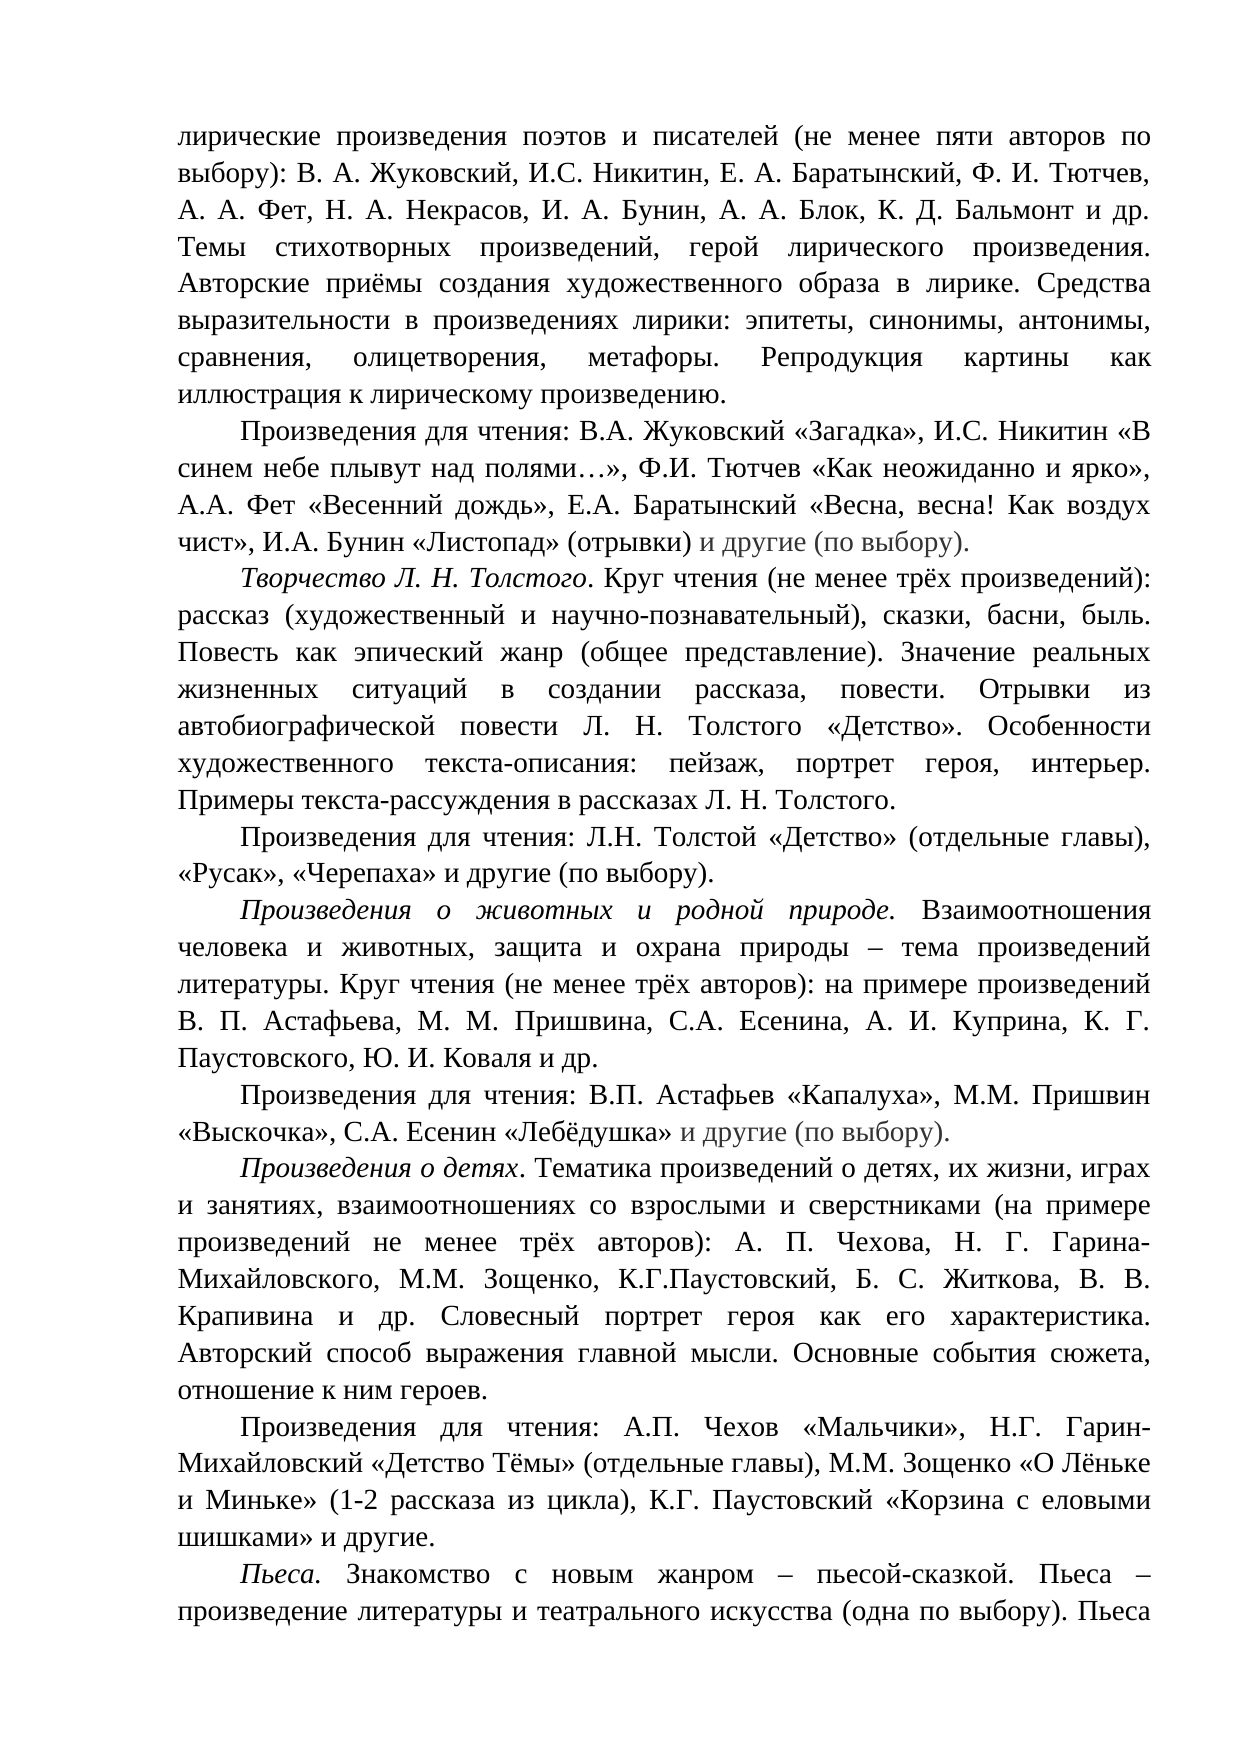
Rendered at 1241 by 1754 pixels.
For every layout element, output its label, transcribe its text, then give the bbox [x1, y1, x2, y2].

text Произведения для чтения: А.П. Чехов «Мальчики», Н.Г. Гарин-Михайловский «Детство Тёмы» (отдельные главы), М.М. Зощенко «О Лёньке и Миньке» (1-2 рассказа из цикла), К.Г. Паустовский «Корзина с еловыми шишками» и другие. [177, 1409, 1152, 1553]
text Произведения о животных и родной природе. Взаимоотношения человека и животных, защита и охрана природы – тема произведений литературы. Круг чтения (не менее трёх авторов): на примере произведений В. П. Астафьева, М. М. Пришвина, С.А. Есенина, А. И. Куприна, К. Г. Паустовского, Ю. И. Коваля и др. [177, 892, 1152, 1073]
text Произведения о детях. Тематика произведений о детях, их жизни, играх и занятиях, взаимоотношениях со взрослыми и сверстниками (на примере произведений не менее трёх авторов): А. П. Чехова, Н. Г. Гарина-Михайловского, М.М. Зощенко, К.Г.Паустовский, Б. С. Житкова, В. В. Крапивина и др. Словесный портрет героя как его характеристика. Авторский способ выражения главной мысли. Основные события сюжета, отношение к ним героев. [177, 1151, 1152, 1405]
text Произведения для чтения: Л.Н. Толстой «Детство» (отдельные главы), «Русак», «Черепаха» и другие (по выбору). [177, 819, 1152, 889]
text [177, 1556, 1152, 1627]
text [177, 118, 1152, 410]
text Произведения для чтения: В.П. Астафьев «Капалуха», М.М. Пришвин «Выскочка», С.А. Есенин «Лебёдушка» и другие (по выбору). [177, 1077, 1152, 1147]
text Творчество Л. Н. Толстого. Круг чтения (не менее трёх произведений): рассказ (художественный и научно-познавательный), сказки, басни, быль. Повесть как эпический жанр (общее представление). Значение реальных жизненных ситуаций в создании рассказа, повести. Отрывки из автобиографической повести Л. Н. Толстого «Детство». Особенности художественного текста-описания: пейзаж, портрет героя, интерьер. Примеры текста-рассуждения в рассказах Л. Н. Толстого. [177, 561, 1152, 815]
text Произведения для чтения: В.А. Жуковский «Загадка», И.С. Никитин «В синем небе плывут над полями…», Ф.И. Тютчев «Как неожиданно и ярко», А.А. Фет «Весенний дождь», Е.А. Баратынский «Весна, весна! Как воздух чист», И.А. Бунин «Листопад» (отрывки) и другие (по выбору). [177, 413, 1152, 557]
